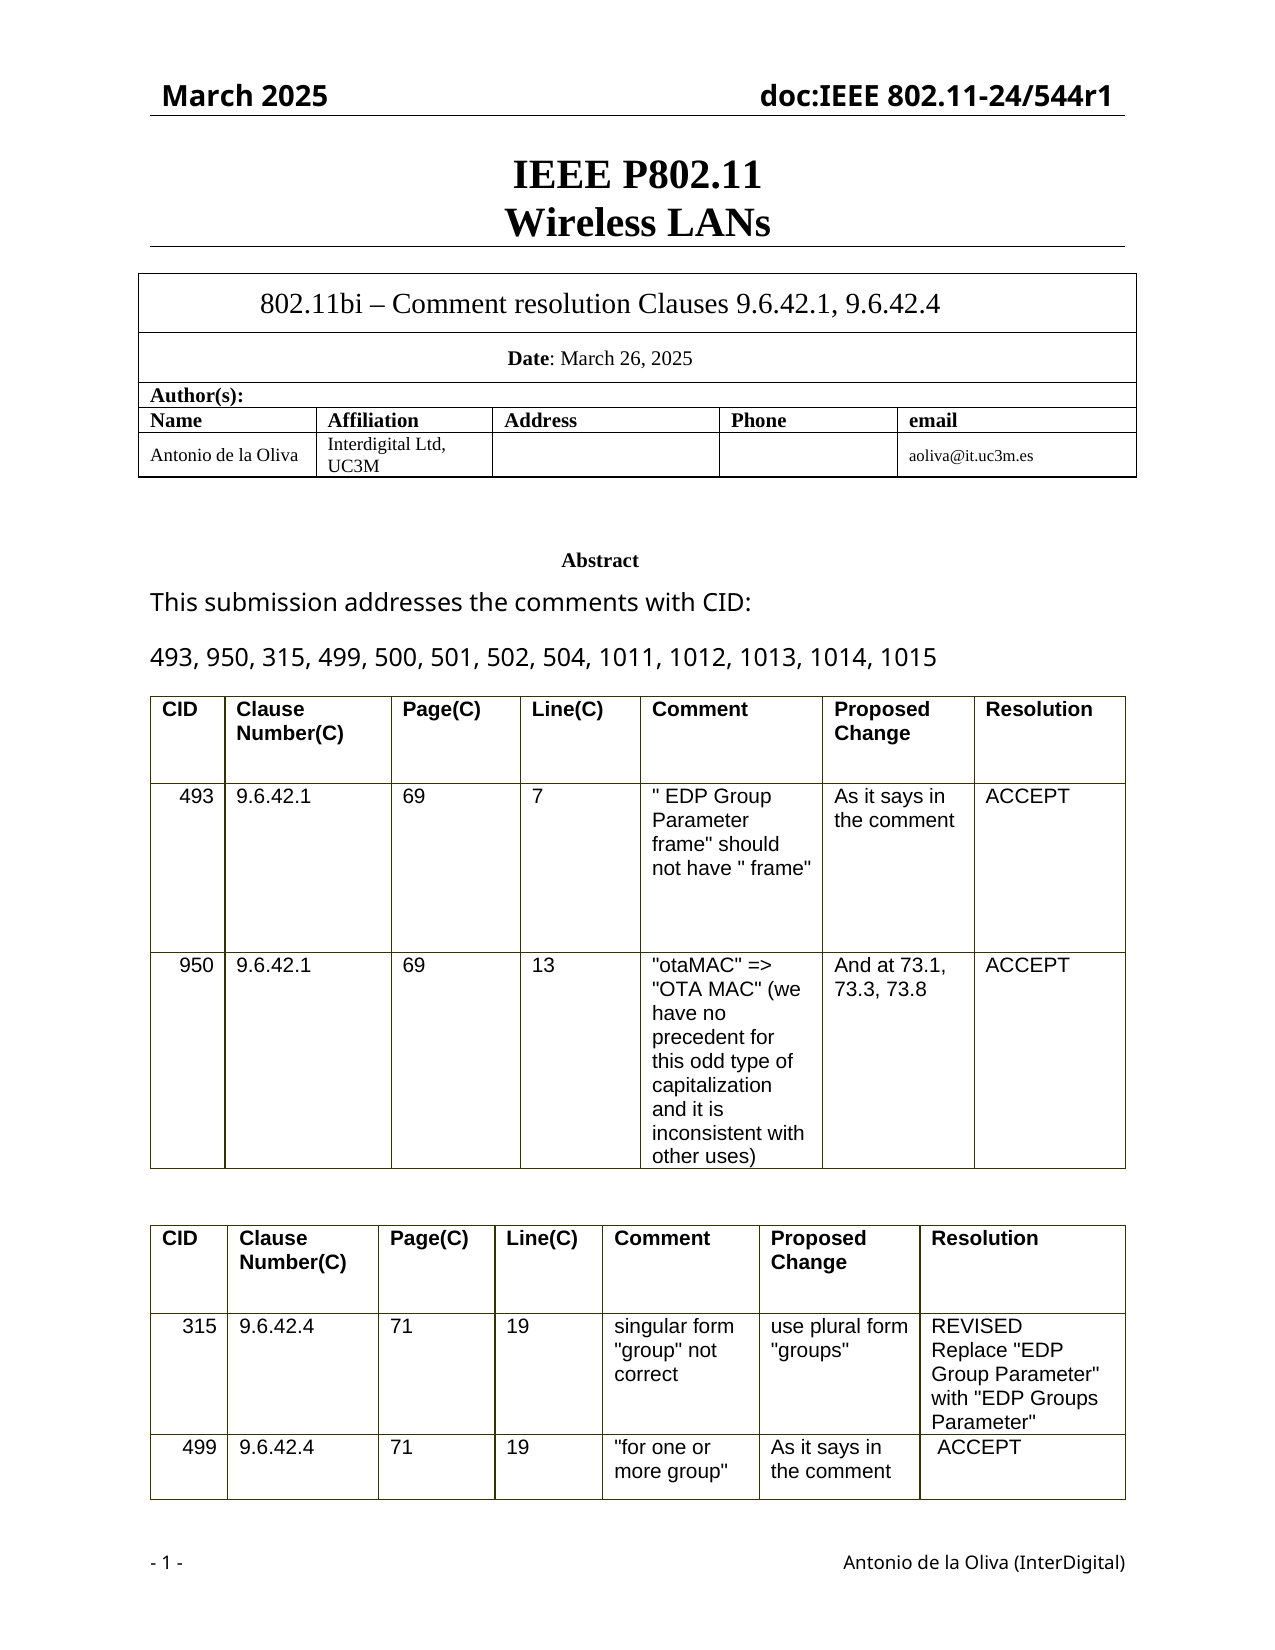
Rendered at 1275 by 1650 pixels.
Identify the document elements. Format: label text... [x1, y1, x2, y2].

table_header Proposed Change [760, 1226, 919, 1313]
table_cell Address [493, 408, 719, 432]
table_header CID [151, 1226, 227, 1313]
table_cell Date: March 26, 2025 [139, 333, 1136, 382]
table_cell 71 [379, 1435, 494, 1499]
table_cell 9.6.42.4 [228, 1314, 378, 1433]
table_cell 315 [151, 1314, 227, 1433]
table_cell 950 [151, 953, 224, 1168]
table_cell Name [139, 408, 316, 432]
table_cell ACCEPT [975, 784, 1125, 952]
text This submission addresses the comments with CID: [150, 584, 1125, 618]
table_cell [760, 1435, 919, 1499]
table_cell Phone [720, 408, 897, 432]
table_header Page(C) [379, 1226, 494, 1313]
table_cell "otaMAC" => "OTA MAC" (we have no precedent for this odd type of capitalization and it is inconsistent with other uses) [641, 953, 822, 1168]
table_cell 9.6.42.4 [228, 1435, 378, 1499]
text 493, 950, 315, 499, 500, 501, 502, 504, 1011, 1012, 1013, 1014, 1015 [150, 640, 1125, 674]
table_cell use plural form "groups" [760, 1314, 919, 1433]
table_cell 9.6.42.1 [226, 784, 391, 952]
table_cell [603, 1435, 759, 1499]
table_cell 19 [496, 1435, 602, 1499]
table_header Line(C) [521, 697, 640, 783]
table_cell 69 [392, 784, 520, 952]
table_header Resolution [975, 697, 1125, 783]
table_cell aoliva@it.uc3m.es [898, 433, 1136, 476]
table_cell 19 [496, 1314, 602, 1433]
table_cell email [898, 408, 1136, 432]
table_cell 69 [392, 953, 520, 1168]
table_cell As it says in the comment [823, 784, 974, 952]
table_cell REVISED Replace "EDP Group Parameter" with "EDP Groups Parameter" [921, 1314, 1125, 1433]
table_header Clause Number(C) [228, 1226, 378, 1313]
table_cell [493, 433, 719, 476]
table_cell 7 [521, 784, 640, 952]
table_header Comment [603, 1226, 759, 1313]
table_cell 71 [379, 1314, 494, 1433]
table_header Comment [641, 697, 822, 783]
table_cell Author(s): [139, 383, 1136, 407]
table_cell And at 73.1, 73.3, 73.8 [823, 953, 974, 1168]
table_header Page(C) [392, 697, 520, 783]
table_cell 493 [151, 784, 224, 952]
table_cell Interdigital Ltd, UC3M [317, 433, 492, 476]
text IEEE P802.11 Wireless LANs [150, 150, 1125, 246]
table_cell singular form "group" not correct [603, 1314, 759, 1433]
table_cell ACCEPT [975, 953, 1125, 1168]
table_cell ACCEPT [921, 1435, 1125, 1499]
table_header 802.11bi – Comment resolution Clauses 9.6.42.1, 9.6.42.4 [139, 274, 1136, 332]
table_cell 9.6.42.1 [226, 953, 391, 1168]
table_header CID [151, 697, 224, 783]
table_cell " EDP Group Parameter frame" should not have " frame" [641, 784, 822, 952]
table_cell Affiliation [317, 408, 492, 432]
text Abstract [150, 548, 1125, 572]
table_cell Antonio de la Oliva [139, 433, 316, 476]
table_header Line(C) [496, 1226, 602, 1313]
table_cell [720, 433, 897, 476]
table_cell 13 [521, 953, 640, 1168]
table_header Clause Number(C) [226, 697, 391, 783]
table_header Resolution [921, 1226, 1125, 1313]
table_cell 499 [151, 1435, 227, 1499]
table_header Proposed Change [823, 697, 974, 783]
